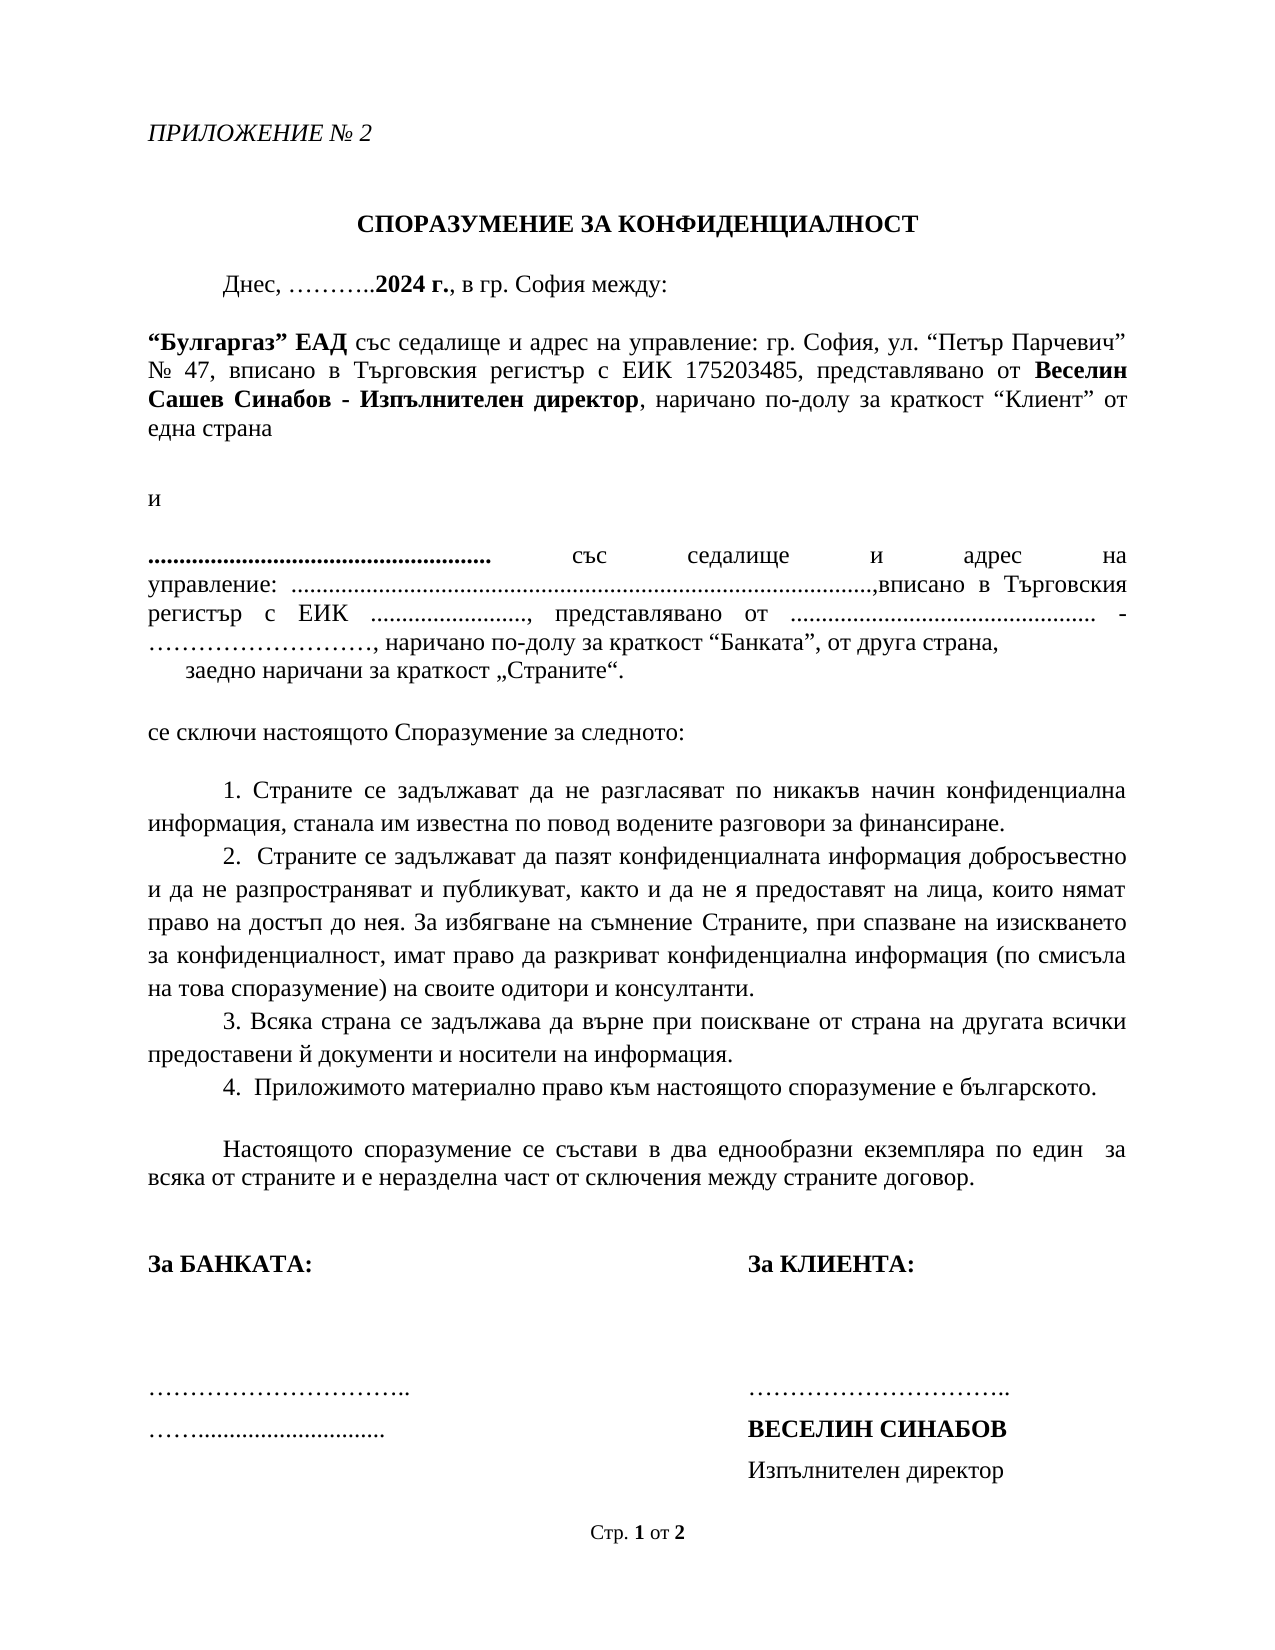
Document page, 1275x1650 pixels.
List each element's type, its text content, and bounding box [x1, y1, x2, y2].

text Днес, ………..2024 г., в гр. София между: [148, 269, 1127, 298]
text “Булгаргаз” ЕАД със седалище и адрес на управление: гр. София, ул. “Петър Парчевич” № 47, вписано в Търговския регистър с ЕИК 175203485, представлявано от Веселин Сашев Синабов - Изпълнителен директор, наричано по-долу за краткост “Клиент” от една страна [148, 327, 1127, 442]
text СПОРАЗУМЕНИЕ ЗА КОНФИДЕНЦИАЛНОСТ [148, 209, 1127, 238]
text Настоящото споразумение се състави в два еднообразни екземпляра по един за всяка от страните и е неразделна част от сключения между страните договор. [148, 1134, 1127, 1191]
text 1. Страните се задължават да не разгласяват по никакъв начин конфиденциална информация, станала им известна по повод водените разговори за финансиране. [148, 775, 1127, 836]
text се сключи настоящото Споразумение за следното: [148, 717, 1127, 746]
text ПРИЛОЖЕНИЕ № 2 [148, 118, 1127, 147]
text ………………………….. ………………………….. [148, 1372, 1127, 1401]
text и [148, 483, 1127, 512]
text ....................................................... със седалище и адрес на управление: .............................................................................................,вписано в Търговския регистър с ЕИК ........................., представлявано от ................................................. - ………………………, наричано по-долу за краткост “Банката”, от друга страна, [148, 540, 1127, 655]
text 3. Всяка страна се задължава да върне при поискване от страна на другата всички предоставени й документи и носители на информация. [148, 1006, 1127, 1068]
text 4. Приложимото материално право към настоящото споразумение е българското. [148, 1072, 1127, 1101]
list заедно наричани за краткост „Страните“. [185, 655, 1127, 684]
text …….............................. ВЕСЕЛИН СИНАБОВ [148, 1414, 1127, 1442]
text За БАНКАТА: За КЛИЕНТА: [148, 1249, 1127, 1277]
text 2. Страните се задължават да пазят конфиденциалната информация добросъвестно и да не разпространяват и публикуват, както и да не я предоставят на лица, които нямат право на достъп до нея. За избягване на съмнение Страните, при спазване на изискването за конфиденциалност, имат право да разкриват конфиденциална информация (по смисъла на това споразумение) на своите одитори и консултанти. [148, 841, 1127, 1002]
text Изпълнителен директор [148, 1455, 1127, 1484]
